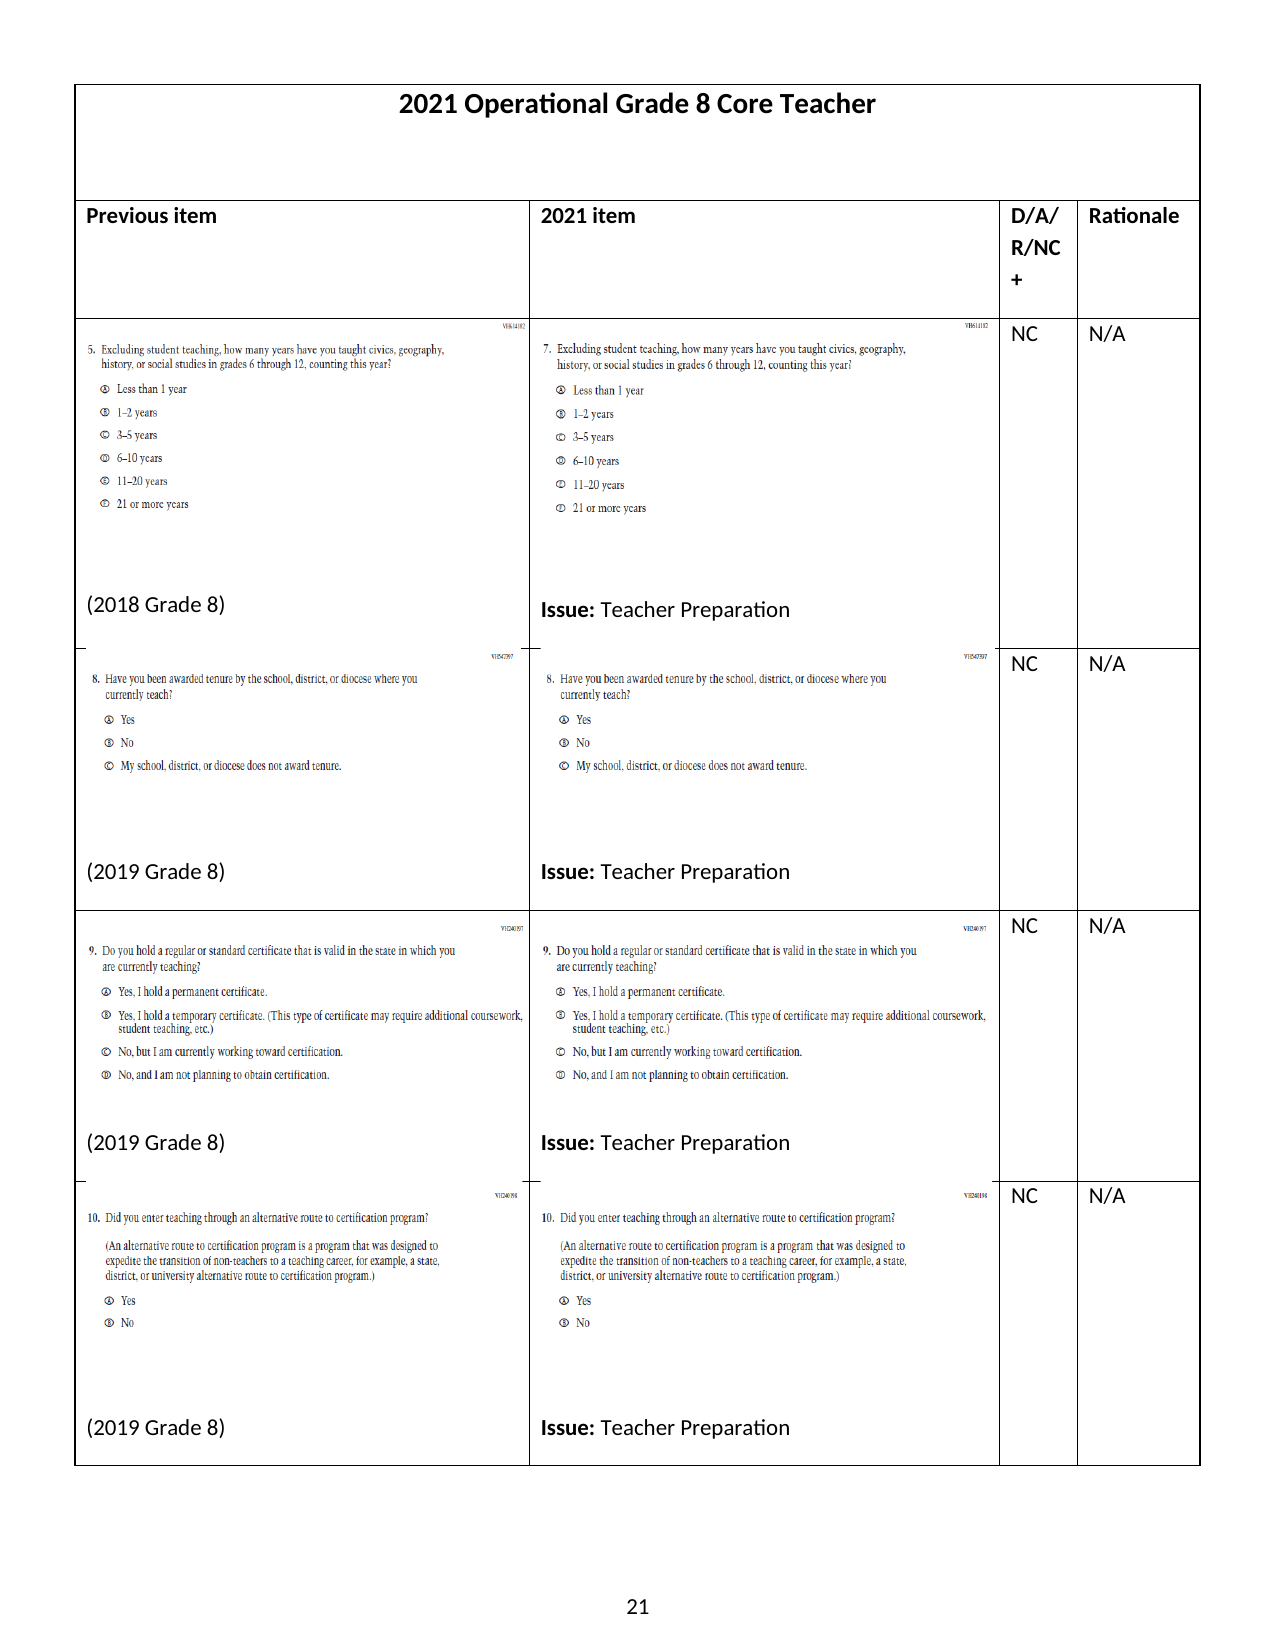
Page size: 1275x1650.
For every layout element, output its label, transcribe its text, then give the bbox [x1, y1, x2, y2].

picture [540, 319, 991, 517]
table_cell D/A/ R/NC+ [1000, 201, 1077, 318]
picture [86, 319, 527, 512]
table_cell NC [1000, 319, 1077, 648]
table_cell N/A [1078, 911, 1199, 1181]
table_header 2021 Operational Grade 8 Core Teacher [76, 85, 1199, 200]
table_cell (2018 Grade 8) [76, 319, 529, 648]
table_cell 2021 item [530, 201, 999, 318]
table_cell Issue: Teacher Preparation [530, 1182, 999, 1465]
picture [540, 648, 995, 780]
picture [86, 648, 521, 780]
table_cell Previous item [76, 201, 529, 318]
table_cell N/A [1078, 649, 1199, 910]
table_cell (2019 Grade 8) [76, 1182, 529, 1465]
table_cell Issue: Teacher Preparation [530, 649, 999, 910]
picture [86, 911, 528, 1103]
table_cell (2019 Grade 8) [76, 911, 529, 1181]
picture [86, 1181, 523, 1335]
table_cell Rationale [1078, 201, 1199, 318]
table_cell N/A [1078, 1182, 1199, 1465]
table_cell Issue: Teacher Preparation [530, 911, 999, 1181]
table_cell NC [1000, 911, 1077, 1181]
table_cell Issue: Teacher Preparation [530, 319, 999, 648]
table_cell N/A [1078, 319, 1199, 648]
picture [540, 911, 991, 1103]
table_cell NC [1000, 1182, 1077, 1465]
table_cell (2019 Grade 8) [76, 649, 529, 910]
table_cell NC [1000, 649, 1077, 910]
picture [540, 1181, 993, 1335]
